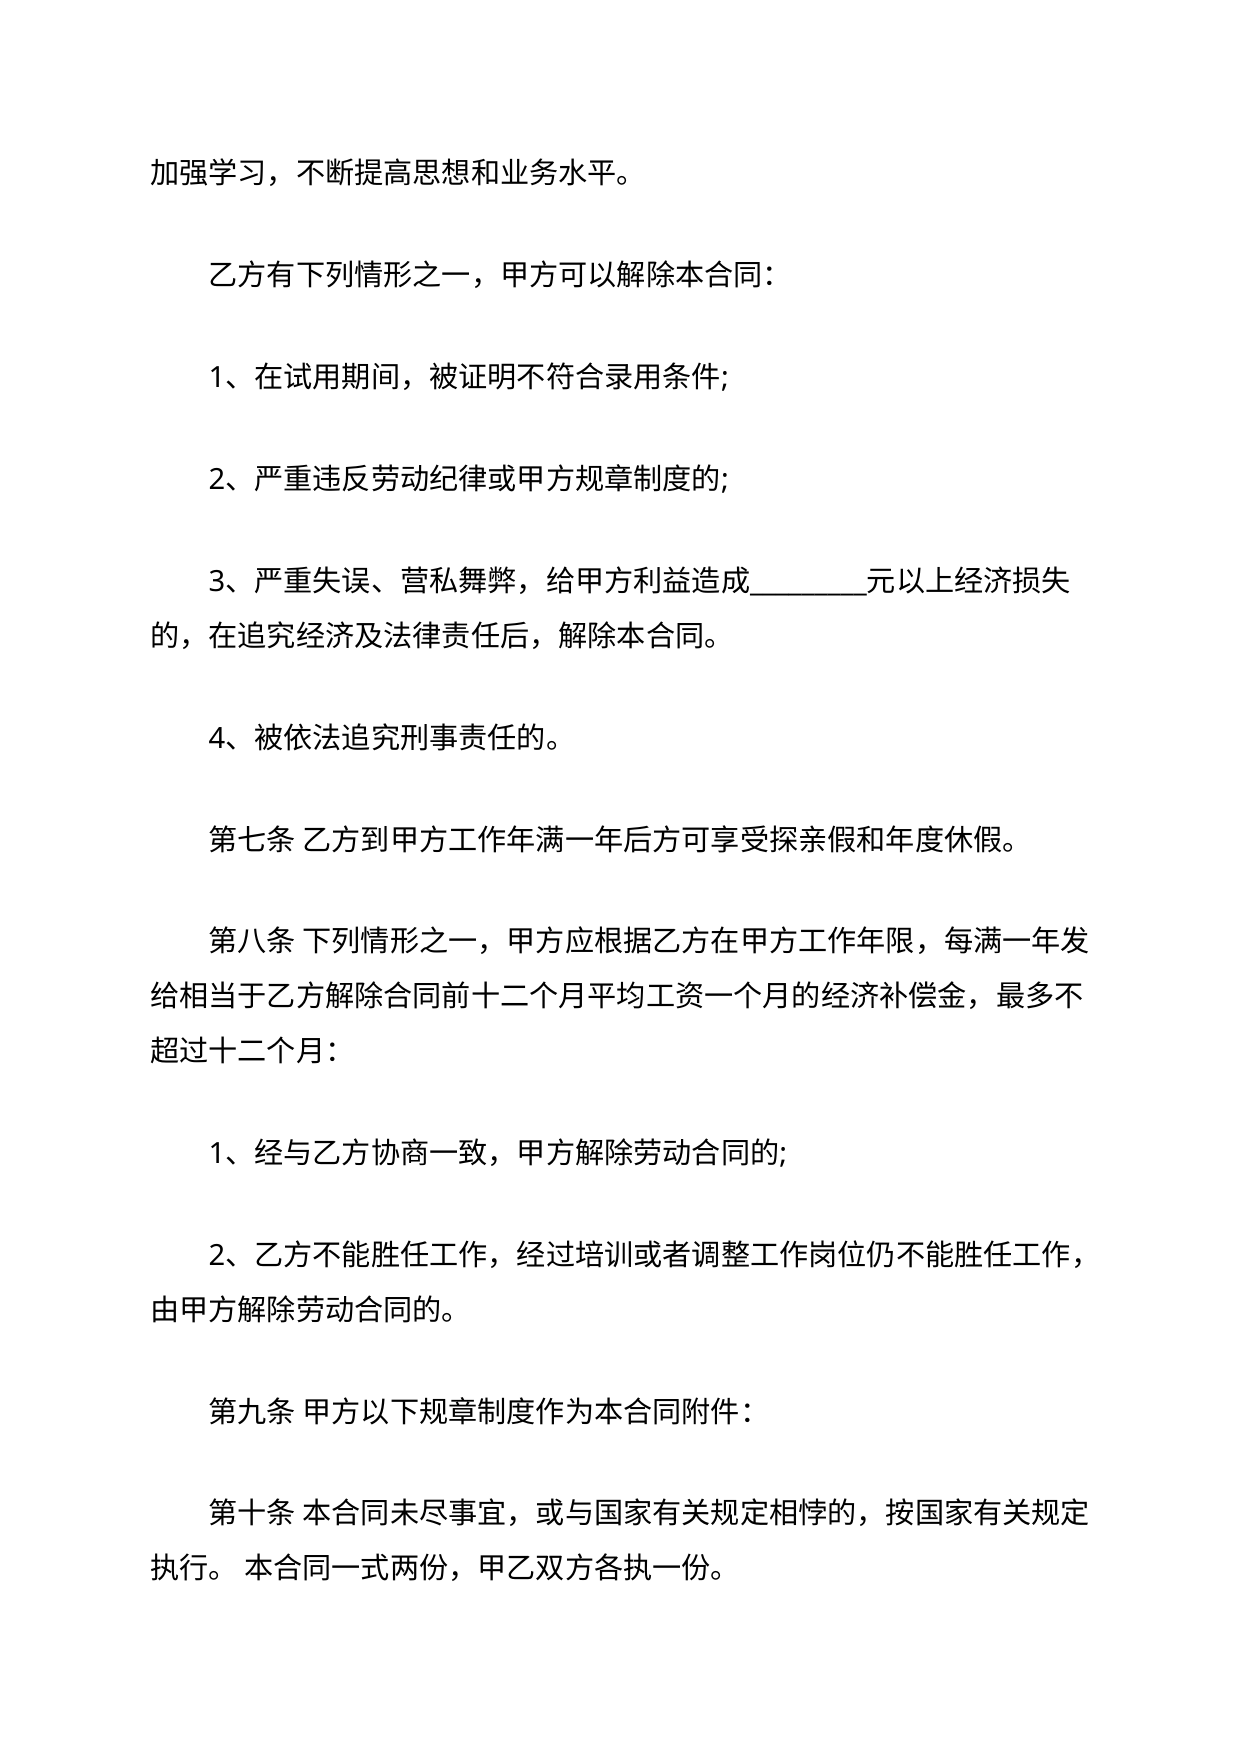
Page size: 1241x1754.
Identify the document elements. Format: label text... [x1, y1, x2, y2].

text 乙方有下列情形之一，甲方可以解除本合同： [150, 252, 1090, 294]
text 第八条 下列情形之一，甲方应根据乙方在甲方工作年限，每满一年发给相当于乙方解除合同前十二个月平均工资一个月的经济补偿金，最多不超过十二个月： [150, 918, 1090, 1070]
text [150, 150, 1090, 192]
text 2、严重违反劳动纪律或甲方规章制度的; [150, 456, 1090, 498]
text 3、严重失误、营私舞弊，给甲方利益造成_________元以上经济损失的，在追究经济及法律责任后，解除本合同。 [150, 557, 1090, 655]
text 1、经与乙方协商一致，甲方解除劳动合同的; [150, 1129, 1090, 1172]
text 2、乙方不能胜任工作，经过培训或者调整工作岗位仍不能胜任工作，由甲方解除劳动合同的。 [150, 1232, 1090, 1329]
text 4、被依法追究刑事责任的。 [150, 714, 1090, 757]
text 第九条 甲方以下规章制度作为本合同附件： [150, 1388, 1090, 1431]
text 第七条 乙方到甲方工作年满一年后方可享受探亲假和年度休假。 [150, 816, 1090, 858]
text 第十条 本合同未尽事宜，或与国家有关规定相悖的，按国家有关规定执行。 本合同一式两份，甲乙双方各执一份。 [150, 1490, 1090, 1587]
text 1、在试用期间，被证明不符合录用条件; [150, 353, 1090, 396]
